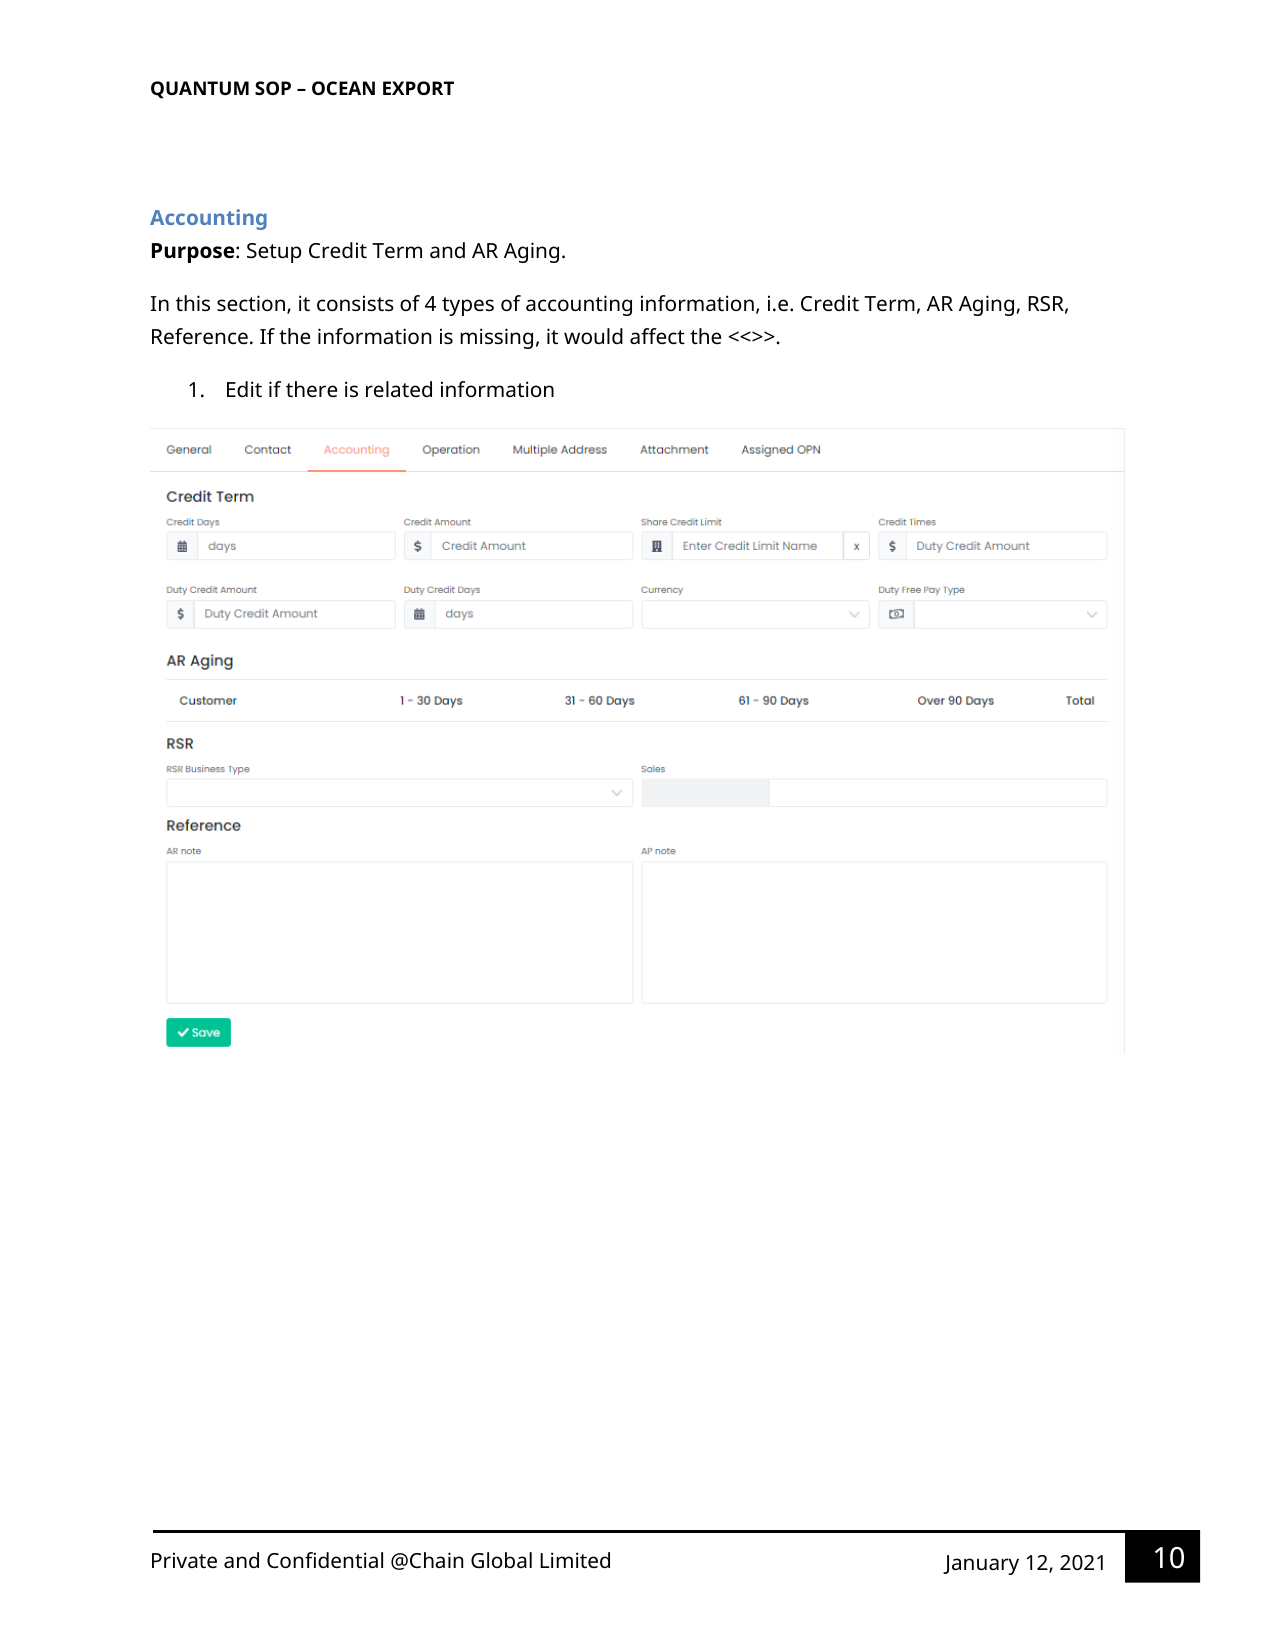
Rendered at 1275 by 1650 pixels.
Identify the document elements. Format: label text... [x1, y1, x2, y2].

list Edit if there is related information [187, 376, 1125, 404]
picture [150, 428, 1125, 1054]
subtitle Accounting [150, 203, 1125, 232]
text In this section, it consists of 4 types of accounting information, i.e. Credit Term, AR Aging, RSR, Reference. If the information is missing, it would affect the <<>>. [150, 289, 1125, 351]
text Purpose: Setup Credit Term and AR Aging. [150, 236, 1125, 264]
